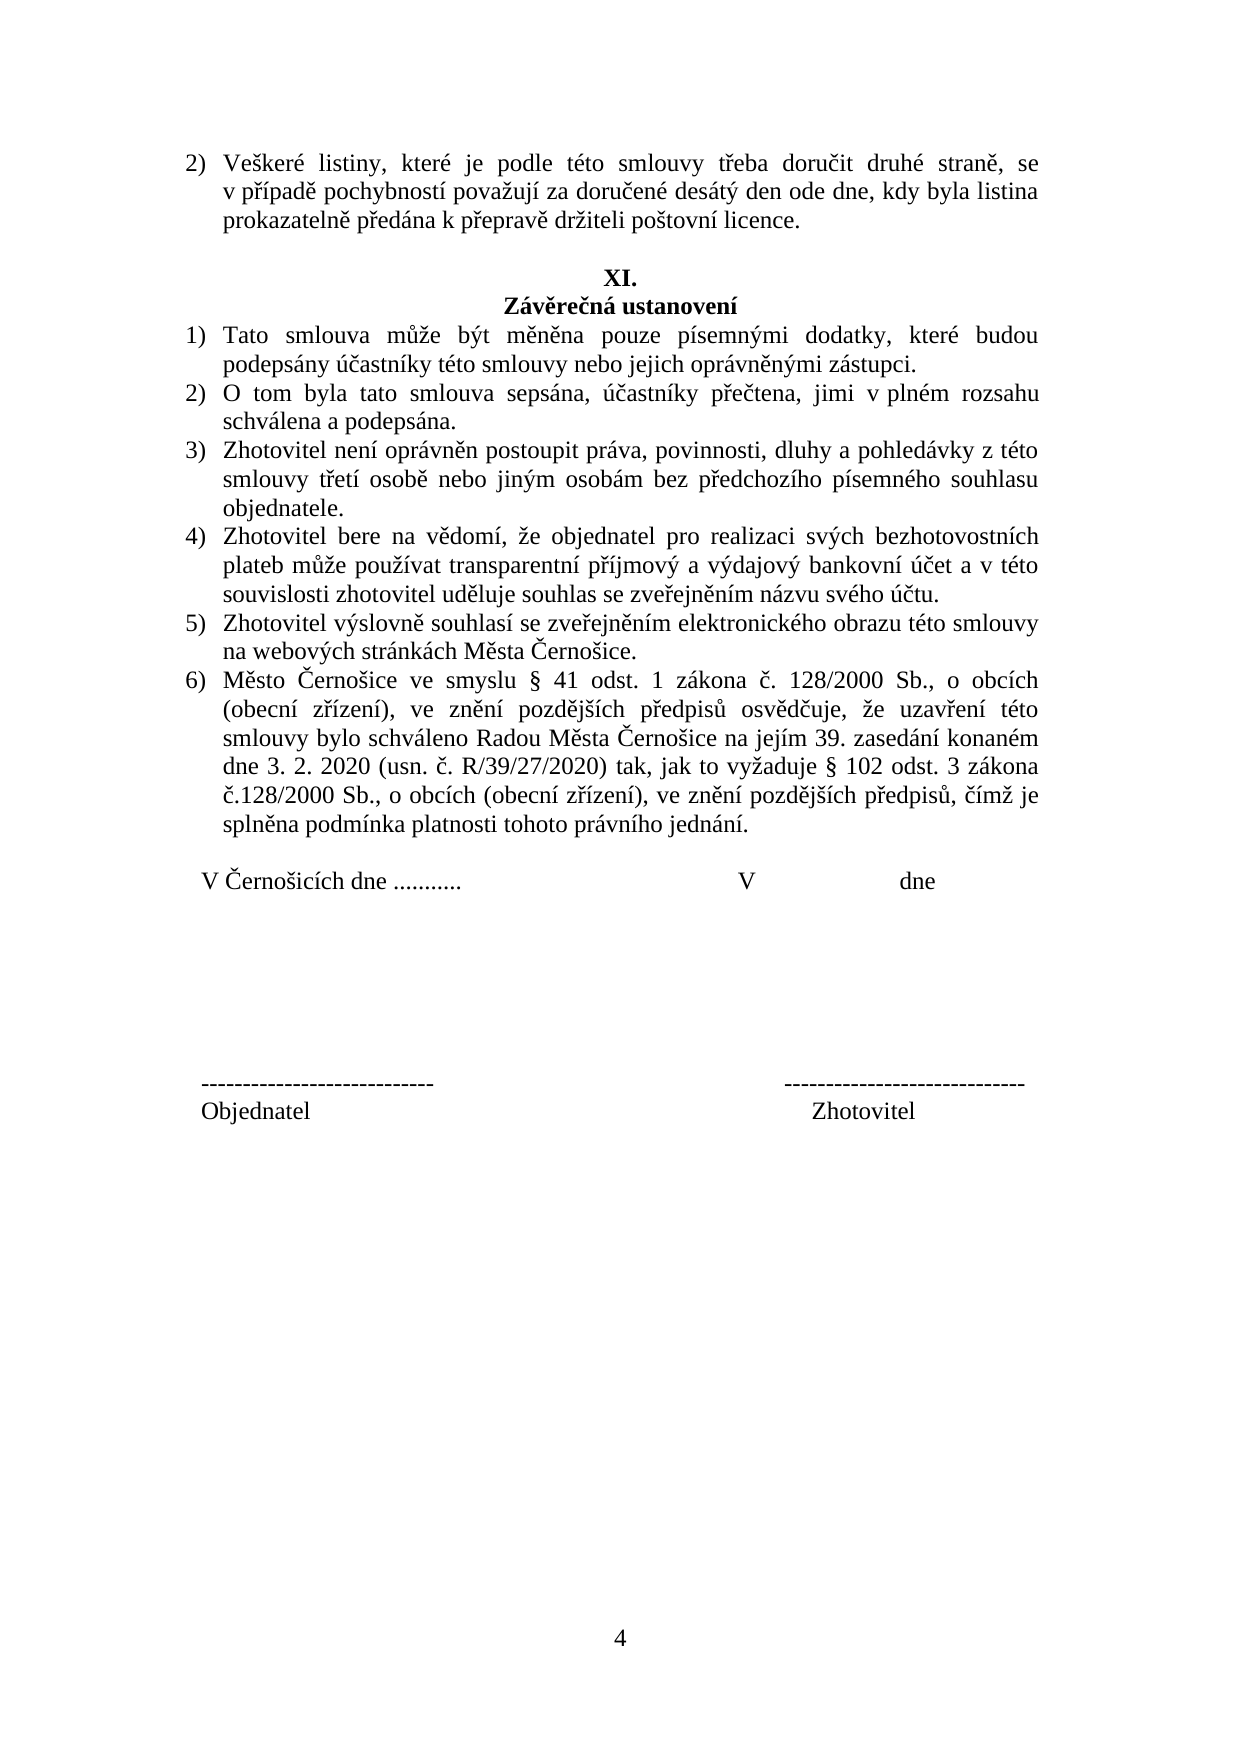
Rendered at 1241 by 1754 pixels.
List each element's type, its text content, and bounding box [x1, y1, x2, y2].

list Město Černošice ve smyslu § 41 odst. 1 zákona č. 128/2000 Sb., o obcích (obecní zřízení), ve znění pozdějších předpisů osvědčuje, že uzavření této smlouvy bylo schváleno Radou Města Černošice na jejím 39. zasedání konaném dne 3. 2. 2020 (usn. č. R/39/27/2020) tak, jak to vyžaduje § 102 odst. 3 zákona č.128/2000 Sb., o obcích (obecní zřízení), ve znění pozdějších předpisů, čímž je splněna podmínka platnosti tohoto právního jednání. [185, 665, 1039, 838]
list Zhotovitel není oprávněn postoupit práva, povinnosti, dluhy a pohledávky z této smlouvy třetí osobě nebo jiným osobám bez předchozího písemného souhlasu objednatele. [185, 435, 1039, 521]
list Zhotovitel výslovně souhlasí se zveřejněním elektronického obrazu této smlouvy na webových stránkách Města Černošice. [185, 608, 1039, 665]
text V Černošicích dne ........... V dne [201, 866, 1039, 895]
text XI. [201, 263, 1039, 291]
text Objednatel Zhotovitel [201, 1096, 1039, 1125]
list O tom byla tato smlouva sepsána, účastníky přečtena, jimi v plném rozsahu schválena a podepsána. [185, 378, 1039, 435]
text ---------------------------- ----------------------------- [201, 1068, 1039, 1096]
text Závěrečná ustanovení [201, 291, 1039, 320]
list Tato smlouva může být měněna pouze písemnými dodatky, které budou podepsány účastníky této smlouvy nebo jejich oprávněnými zástupci. [185, 320, 1039, 378]
list Zhotovitel bere na vědomí, že objednatel pro realizaci svých bezhotovostních plateb může používat transparentní příjmový a výdajový bankovní účet a v této souvislosti zhotovitel uděluje souhlas se zveřejněním názvu svého účtu. [185, 521, 1039, 608]
list Veškeré listiny, které je podle této smlouvy třeba doručit druhé straně, se v případě pochybností považují za doručené desátý den ode dne, kdy byla listina prokazatelně předána k přepravě držiteli poštovní licence. [185, 148, 1039, 234]
